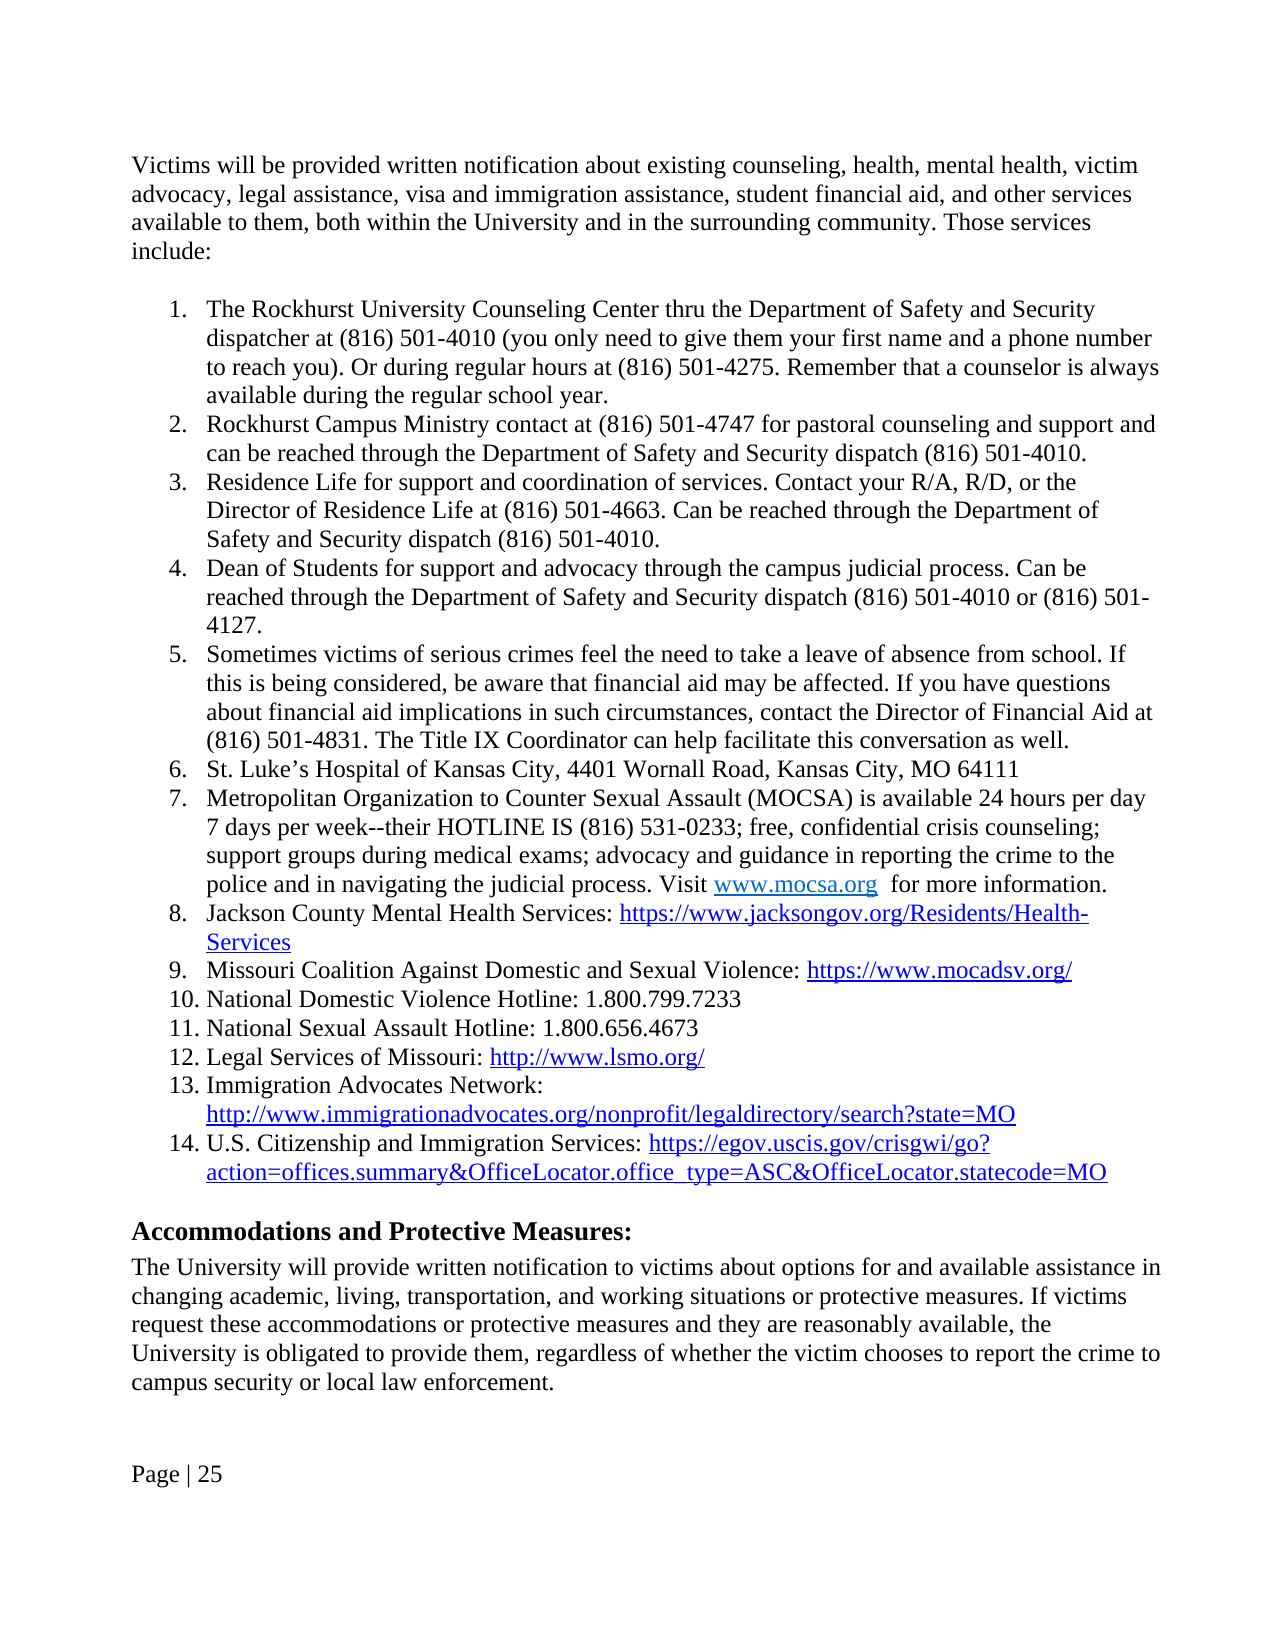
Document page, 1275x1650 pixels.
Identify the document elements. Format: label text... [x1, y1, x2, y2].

text Accommodations and Protective Measures: [131, 1214, 1162, 1246]
text The University will provide written notification to victims about options for and available assistance in changing academic, living, transportation, and working situations or protective measures. If victims request these accommodations or protective measures and they are reasonably available, the University is obligated to provide them, regardless of whether the victim chooses to report the crime to campus security or local law enforcement. [131, 1252, 1162, 1396]
list Legal Services of Missouri: http://www.lsmo.org/ [169, 1042, 1162, 1070]
list National Sexual Assault Hotline: 1.800.656.4673 [169, 1013, 1162, 1042]
list Rockhurst Campus Ministry contact at (816) 501-4747 for pastoral counseling and support and can be reached through the Department of Safety and Security dispatch (816) 501-4010. [169, 409, 1162, 467]
list Dean of Students for support and advocacy through the campus judicial process. Can be reached through the Department of Safety and Security dispatch (816) 501-4010 or (816) 501-4127. [169, 553, 1162, 639]
list National Domestic Violence Hotline: 1.800.799.7233 [169, 984, 1162, 1013]
list Metropolitan Organization to Counter Sexual Assault (MOCSA) is available 24 hours per day 7 days per week--their HOTLINE IS (816) 531-0233; free, confidential crisis counseling; support groups during medical exams; advocacy and guidance in reporting the crime to the police and in navigating the judicial process. Visit www.mocsa.org for more information. [169, 783, 1162, 898]
list U.S. Citizenship and Immigration Services: https://egov.uscis.gov/crisgwi/go?action=offices.summary&OfficeLocator.office_type=ASC&OfficeLocator.statecode=MO [169, 1128, 1162, 1185]
list Residence Life for support and coordination of services. Contact your R/A, R/D, or the Director of Residence Life at (816) 501-4663. Can be reached through the Department of Safety and Security dispatch (816) 501-4010. [169, 467, 1162, 553]
list Missouri Coalition Against Domestic and Sexual Violence: https://www.mocadsv.org/ [169, 955, 1162, 984]
list Sometimes victims of serious crimes feel the need to take a leave of absence from school. If this is being considered, be aware that financial aid may be affected. If you have questions about financial aid implications in such circumstances, contact the Director of Financial Aid at (816) 501-4831. The Title IX Coordinator can help facilitate this conversation as well. [169, 639, 1162, 754]
text Victims will be provided written notification about existing counseling, health, mental health, victim advocacy, legal assistance, visa and immigration assistance, student financial aid, and other services available to them, both within the University and in the surrounding community. Those services include: [131, 150, 1162, 265]
list The Rockhurst University Counseling Center thru the Department of Safety and Security dispatcher at (816) 501-4010 (you only need to give them your first name and a phone number to reach you). Or during regular hours at (816) 501-4275. Remember that a counselor is always available during the regular school year. [169, 294, 1162, 409]
list Immigration Advocates Network: http://www.immigrationadvocates.org/nonprofit/legaldirectory/search?state=MO [169, 1070, 1162, 1128]
list Jackson County Mental Health Services: https://www.jacksongov.org/Residents/Health-Services [169, 898, 1162, 955]
list St. Luke’s Hospital of Kansas City, 4401 Wornall Road, Kansas City, MO 64111 [169, 754, 1162, 783]
